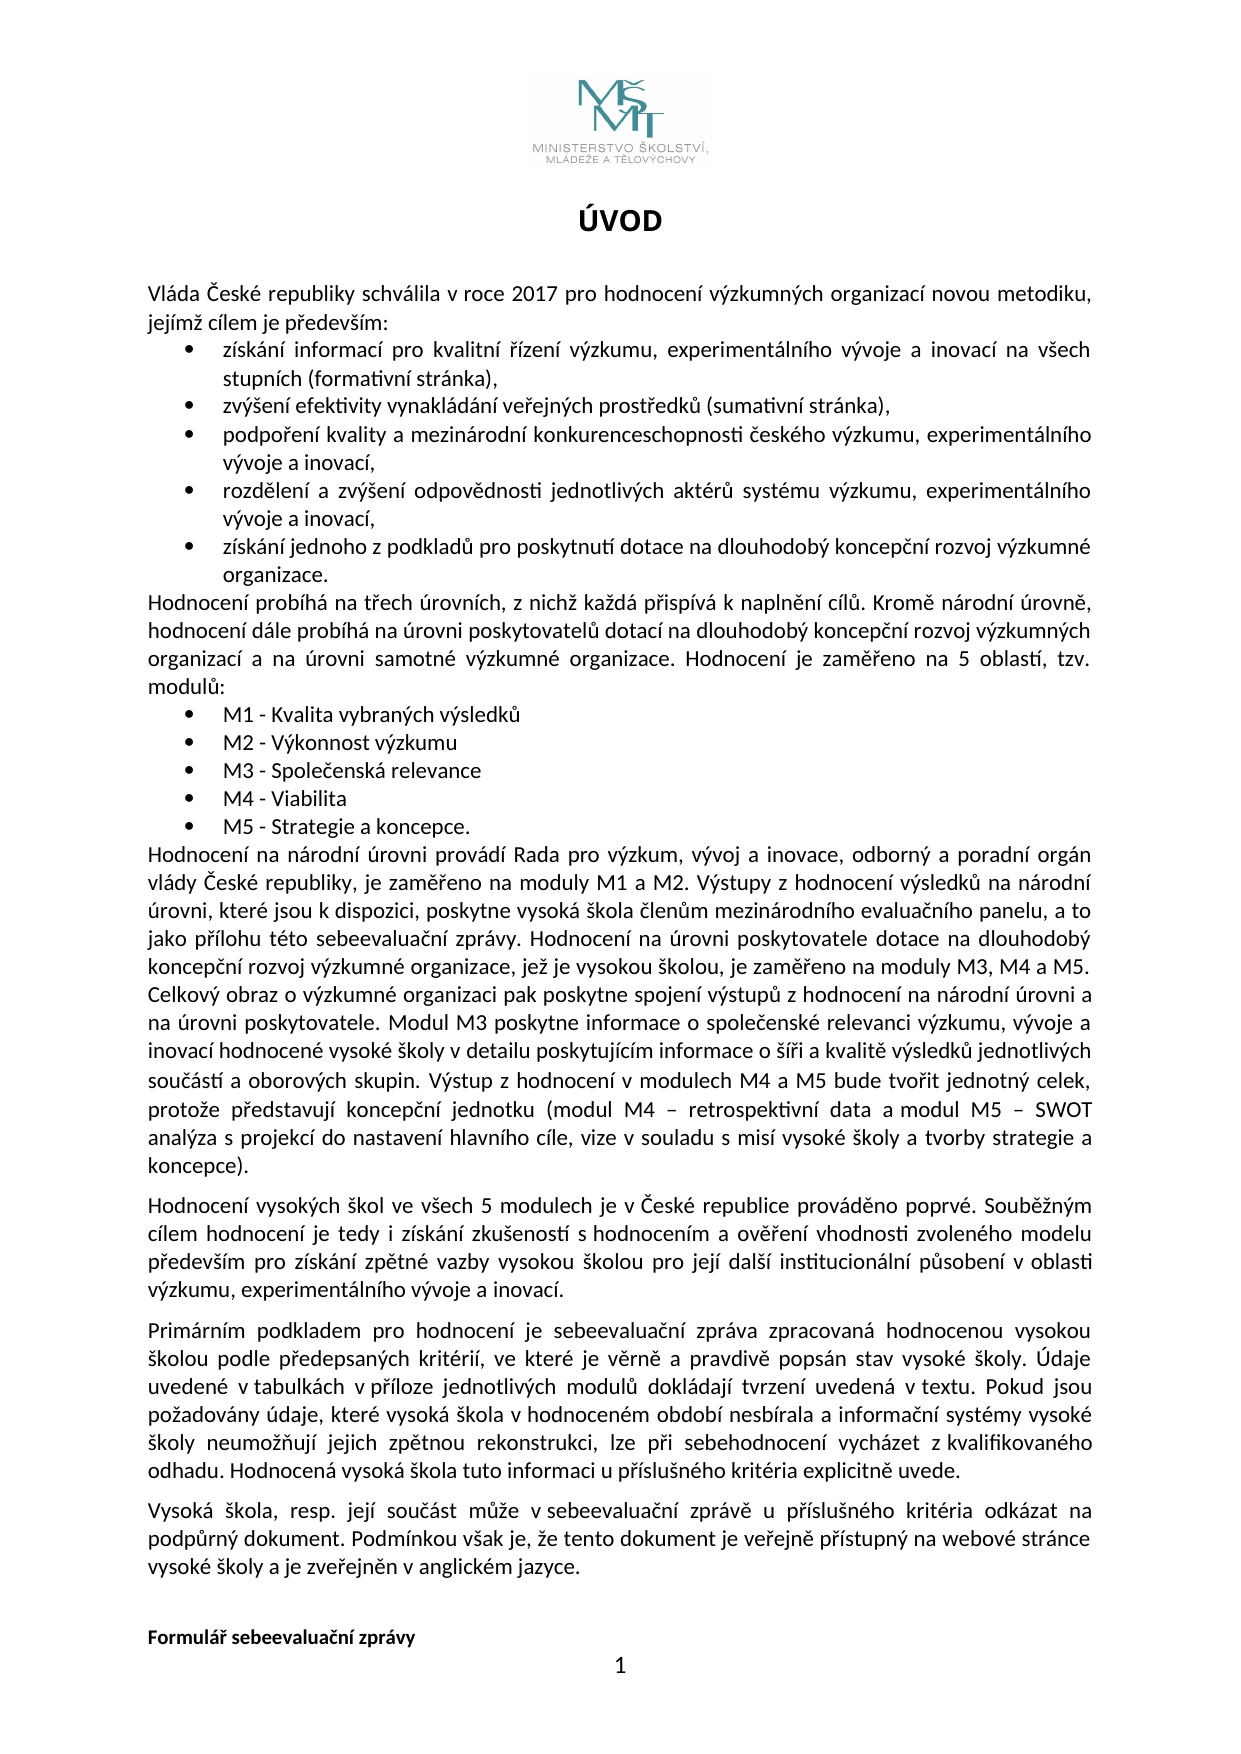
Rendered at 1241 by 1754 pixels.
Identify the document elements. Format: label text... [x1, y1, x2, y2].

picture [524, 73, 717, 170]
text Hodnocení na národní úrovni provádí Rada pro výzkum, vývoj a inovace, odborný a poradní orgán vlády České republiky, je zaměřeno na moduly M1 a M2. Výstupy z hodnocení výsledků na národní úrovni, které jsou k dispozici, poskytne vysoká škola členům mezinárodního evaluačního panelu, a to jako přílohu této sebeevaluační zprávy. Hodnocení na úrovni poskytovatele dotace na dlouhodobý koncepční rozvoj výzkumné organizace, jež je vysokou školou, je zaměřeno na moduly M3, M4 a M5. Celkový obraz o výzkumné organizaci pak poskytne spojení výstupů z hodnocení na národní úrovni a na úrovni poskytovatele. Modul M3 poskytne informace o společenské relevanci výzkumu, vývoje a inovací hodnocené vysoké školy v detailu poskytujícím informace o šíři a kvalitě výsledků jednotlivých součástí a oborových skupin. Výstup z hodnocení v modulech M4 a M5 bude tvořit jednotný celek, protože představují koncepční jednotku (modul M4 – retrospektivní data a modul M5 – SWOT analýza s projekcí do nastavení hlavního cíle, vize v souladu s misí vysoké školy a tvorby strategie a koncepce). [148, 840, 1093, 1179]
text Hodnocení vysokých škol ve všech 5 modulech je v České republice prováděno poprvé. Souběžným cílem hodnocení je tedy i získání zkušeností s hodnocením a ověření vhodnosti zvoleného modelu především pro získání zpětné vazby vysokou školou pro její další institucionální působení v oblasti výzkumu, experimentálního vývoje a inovací. [148, 1191, 1093, 1303]
text Vláda České republiky schválila v roce 2017 pro hodnocení výzkumných organizací novou metodiku, jejímž cílem je především: [148, 279, 1093, 336]
list M1 - Kvalita vybraných výsledků [185, 700, 1093, 728]
text Vysoká škola, resp. její součást může v sebeevaluační zprávě u příslušného kritéria odkázat na podpůrný dokument. Podmínkou však je, že tento dokument je veřejně přístupný na webové stránce vysoké školy a je zveřejněn v anglickém jazyce. [148, 1496, 1093, 1581]
list získání informací pro kvalitní řízení výzkumu, experimentálního vývoje a inovací na všech stupních (formativní stránka), [185, 336, 1093, 392]
list podpoření kvality a mezinárodní konkurenceschopnosti českého výzkumu, experimentálního vývoje a inovací, [185, 420, 1093, 476]
list zvýšení efektivity vynakládání veřejných prostředků (sumativní stránka), [185, 392, 1093, 420]
list M2 - Výkonnost výzkumu [185, 728, 1093, 756]
list rozdělení a zvýšení odpovědnosti jednotlivých aktérů systému výzkumu, experimentálního vývoje a inovací, [185, 476, 1093, 532]
text Primárním podkladem pro hodnocení je sebeevaluační zpráva zpracovaná hodnocenou vysokou školou podle předepsaných kritérií, ve které je věrně a pravdivě popsán stav vysoké školy. Údaje uvedené v tabulkách v příloze jednotlivých modulů dokládají tvrzení uvedená v textu. Pokud jsou požadovány údaje, které vysoká škola v hodnoceném období nesbírala a informační systémy vysoké školy neumožňují jejich zpětnou rekonstrukci, lze při sebehodnocení vycházet z kvalifikovaného odhadu. Hodnocená vysoká škola tuto informaci u příslušného kritéria explicitně uvede. [148, 1316, 1093, 1484]
list M3 - Společenská relevance [185, 756, 1093, 784]
list M5 - Strategie a koncepce. [185, 812, 1093, 840]
list získání jednoho z podkladů pro poskytnutí dotace na dlouhodobý koncepční rozvoj výzkumné organizace. [185, 532, 1093, 588]
text Hodnocení probíhá na třech úrovních, z nichž každá přispívá k naplnění cílů. Kromě národní úrovně, hodnocení dále probíhá na úrovni poskytovatelů dotací na dlouhodobý koncepční rozvoj výzkumných organizací a na úrovni samotné výzkumné organizace. Hodnocení je zaměřeno na 5 oblastí, tzv. modulů: [148, 588, 1093, 700]
list M4 - Viabilita [185, 784, 1093, 812]
text ÚVOD [148, 200, 1093, 240]
